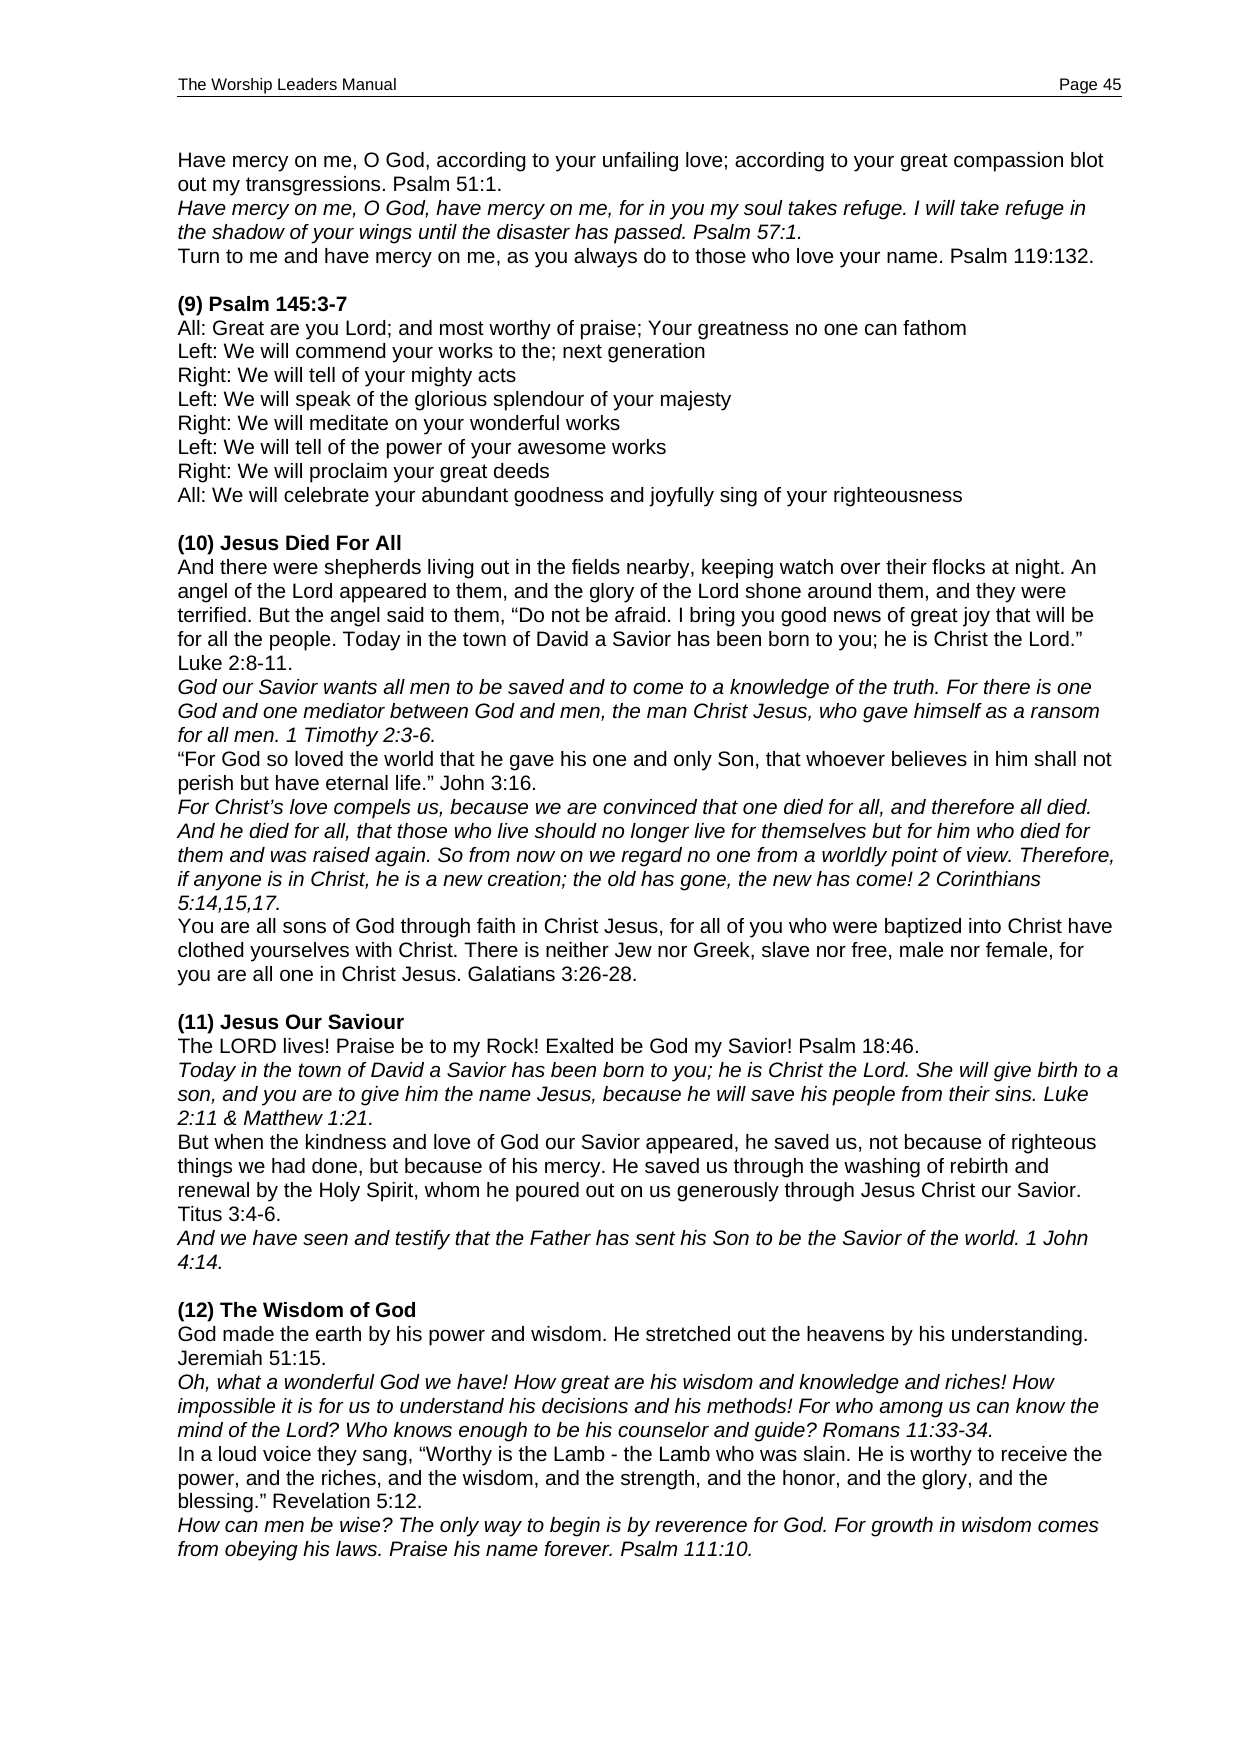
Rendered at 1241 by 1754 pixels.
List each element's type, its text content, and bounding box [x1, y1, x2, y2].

text Left: We will speak of the glorious splendour of your majesty [177, 387, 1122, 411]
text (9) Psalm 145:3-7 [177, 291, 1122, 315]
text Right: We will tell of your mighty acts [177, 363, 1122, 387]
text Have mercy on me, O God, have mercy on me, for in you my soul takes refuge. I will take refuge in the shadow of your wings until the disaster has passed. Psalm 57:1. [177, 196, 1122, 243]
text But when the kindness and love of God our Savior appeared, he saved us, not because of righteous things we had done, but because of his mercy. He saved us through the washing of rebirth and renewal by the Holy Spirit, whom he poured out on us generously through Jesus Christ our Savior. Titus 3:4-6. [177, 1130, 1122, 1226]
text And there were shepherds living out in the fields nearby, keeping watch over their flocks at night. An angel of the Lord appeared to them, and the glory of the Lord shone around them, and they were terrified. But the angel said to them, “Do not be afraid. I bring you good news of great joy that will be for all the people. Today in the town of David a Savior has been born to you; he is Christ the Lord.” Luke 2:8-11. [177, 555, 1122, 675]
text In a loud voice they sang, “Worthy is the Lamb - the Lamb who was slain. He is worthy to receive the power, and the riches, and the wisdom, and the strength, and the honor, and the glory, and the blessing.” Revelation 5:12. [177, 1441, 1122, 1513]
text The LORD lives! Praise be to my Rock! Exalted be God my Savior! Psalm 18:46. [177, 1034, 1122, 1058]
text You are all sons of God through faith in Christ Jesus, for all of you who were baptized into Christ have clothed yourselves with Christ. There is neither Jew nor Greek, slave nor free, male nor female, for you are all one in Christ Jesus. Galatians 3:26-28. [177, 914, 1122, 986]
text “For God so loved the world that he gave his one and only Son, that whoever believes in him shall not perish but have eternal life.” John 3:16. [177, 747, 1122, 794]
text Turn to me and have mercy on me, as you always do to those who love your name. Psalm 119:132. [177, 243, 1122, 267]
text How can men be wise? The only way to begin is by reverence for God. For growth in wisdom comes from obeying his laws. Praise his name forever. Psalm 111:10. [177, 1513, 1122, 1561]
text All: Great are you Lord; and most worthy of praise; Your greatness no one can fathom [177, 315, 1122, 339]
text Oh, what a wonderful God we have! How great are his wisdom and knowledge and riches! How impossible it is for us to understand his decisions and his methods! For who among us can know the mind of the Lord? Who knows enough to be his counselor and guide? Romans 11:33-34. [177, 1369, 1122, 1441]
text (10) Jesus Died For All [177, 531, 1122, 555]
text (11) Jesus Our Saviour [177, 1010, 1122, 1034]
text God made the earth by his power and wisdom. He stretched out the heavens by his understanding. Jeremiah 51:15. [177, 1322, 1122, 1369]
text Left: We will commend your works to the; next generation [177, 339, 1122, 363]
text Right: We will meditate on your wonderful works [177, 411, 1122, 435]
text Have mercy on me, O God, according to your unfailing love; according to your great compassion blot out my transgressions. Psalm 51:1. [177, 148, 1122, 196]
text (12) The Wisdom of God [177, 1298, 1122, 1322]
text Right: We will proclaim your great deeds [177, 459, 1122, 483]
text All: We will celebrate your abundant goodness and joyfully sing of your righteousness [177, 483, 1122, 507]
text And we have seen and testify that the Father has sent his Son to be the Savior of the world. 1 John 4:14. [177, 1226, 1122, 1274]
text Left: We will tell of the power of your awesome works [177, 435, 1122, 459]
text God our Savior wants all men to be saved and to come to a knowledge of the truth. For there is one God and one mediator between God and men, the man Christ Jesus, who gave himself as a ransom for all men. 1 Timothy 2:3-6. [177, 675, 1122, 747]
text Today in the town of David a Savior has been born to you; he is Christ the Lord. She will give birth to a son, and you are to give him the name Jesus, because he will save his people from their sins. Luke 2:11 & Matthew 1:21. [177, 1058, 1122, 1130]
text For Christ’s love compels us, because we are convinced that one died for all, and therefore all died. And he died for all, that those who live should no longer live for themselves but for him who died for them and was raised again. So from now on we regard no one from a worldly point of view. Therefore, if anyone is in Christ, he is a new creation; the old has gone, the new has come! 2 Corinthians 5:14,15,17. [177, 794, 1122, 914]
